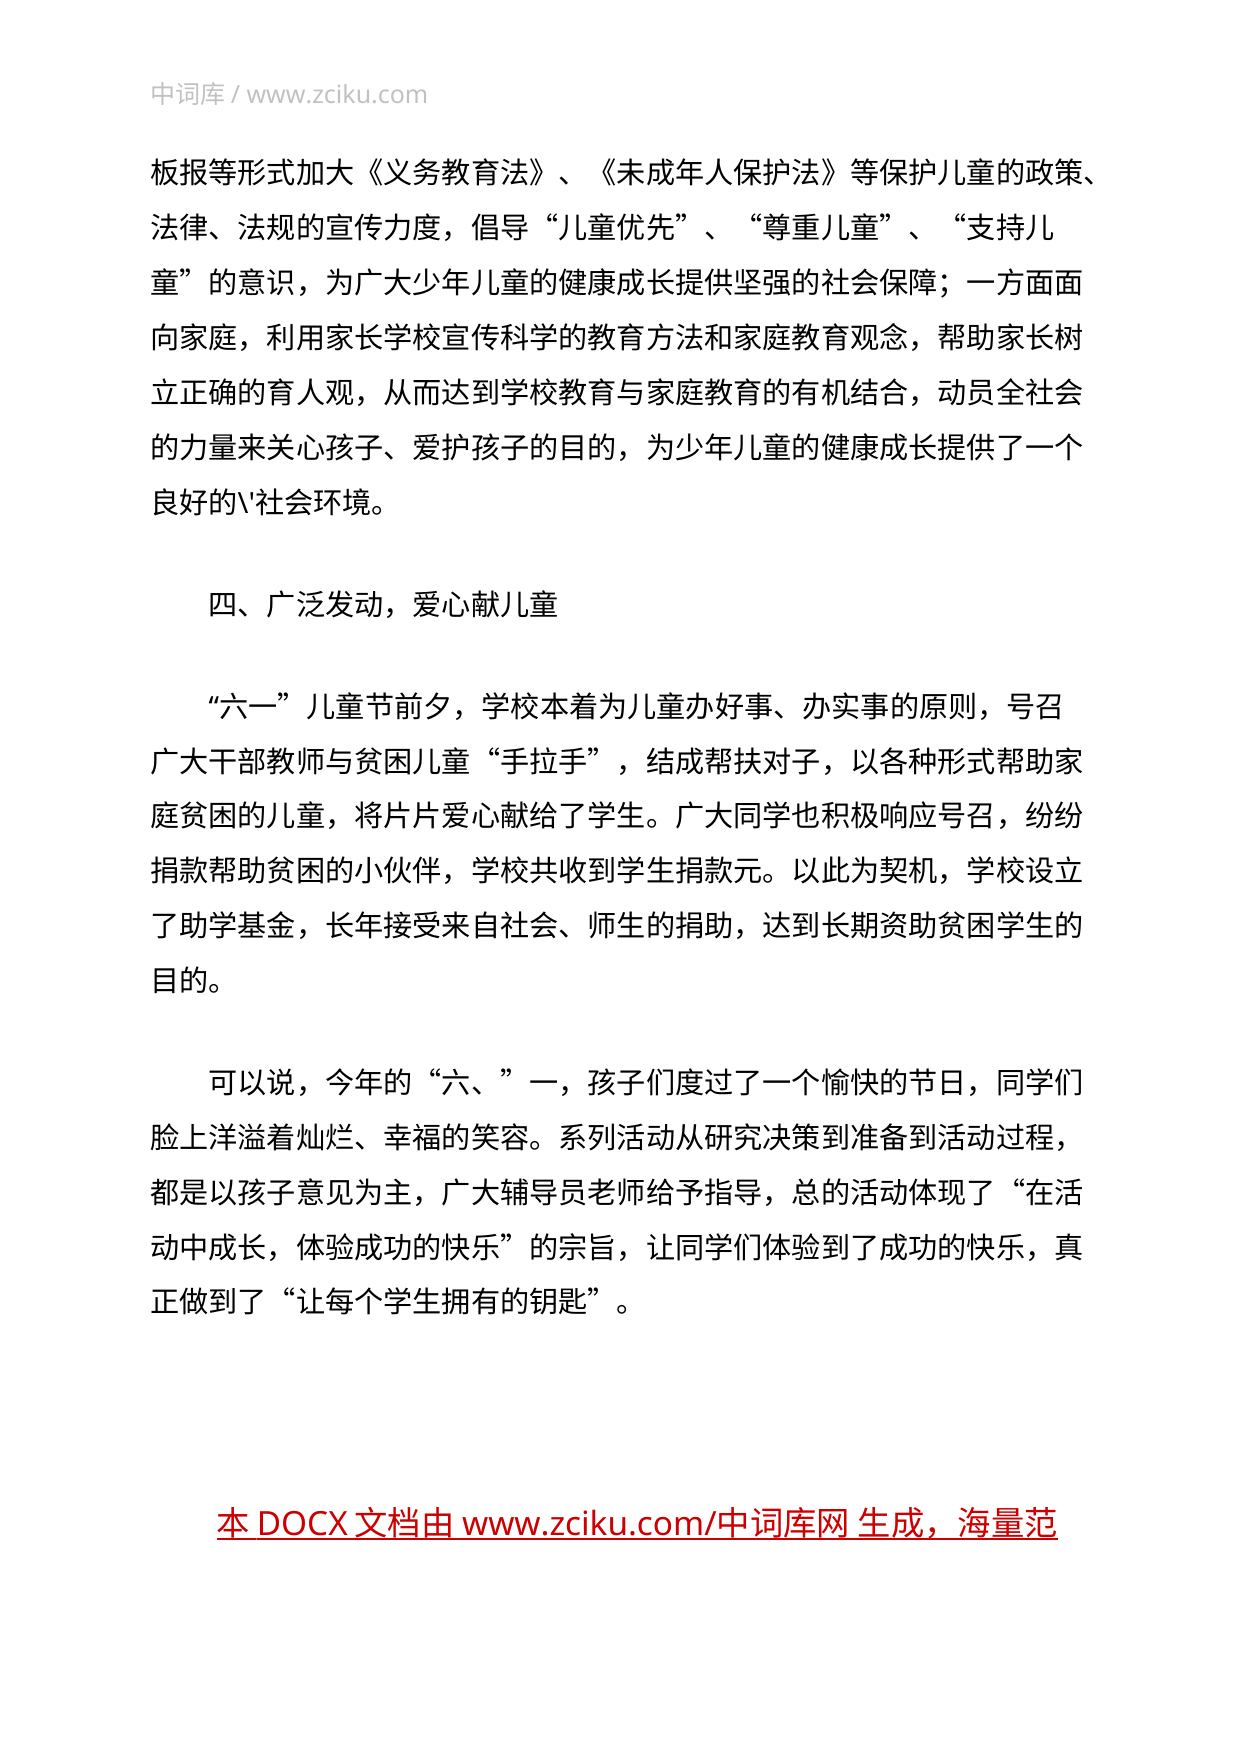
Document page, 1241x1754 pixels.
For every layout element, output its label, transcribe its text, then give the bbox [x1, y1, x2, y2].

text “六一”儿童节前夕，学校本着为儿童办好事、办实事的原则，号召广大干部教师与贫困儿童“手拉手”，结成帮扶对子，以各种形式帮助家庭贫困的儿童，将片片爱心献给了学生。广大同学也积极响应号召，纷纷捐款帮助贫困的小伙伴，学校共收到学生捐款元。以此为契机，学校设立了助学基金，长年接受来自社会、师生的捐助，达到长期资助贫困学生的目的。 [150, 683, 1090, 1000]
text 四、广泛发动，爱心献儿童 [150, 581, 1090, 624]
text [150, 1496, 1090, 1545]
text 可以说，今年的“六、”一，孩子们度过了一个愉快的节日，同学们脸上洋溢着灿烂、幸福的笑容。系列活动从研究决策到准备到活动过程，都是以孩子意见为主，广大辅导员老师给予指导，总的活动体现了“在活动中成长，体验成功的快乐”的宗旨，让同学们体验到了成功的快乐，真正做到了“让每个学生拥有的钥匙”。 [150, 1059, 1090, 1321]
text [150, 150, 1090, 522]
